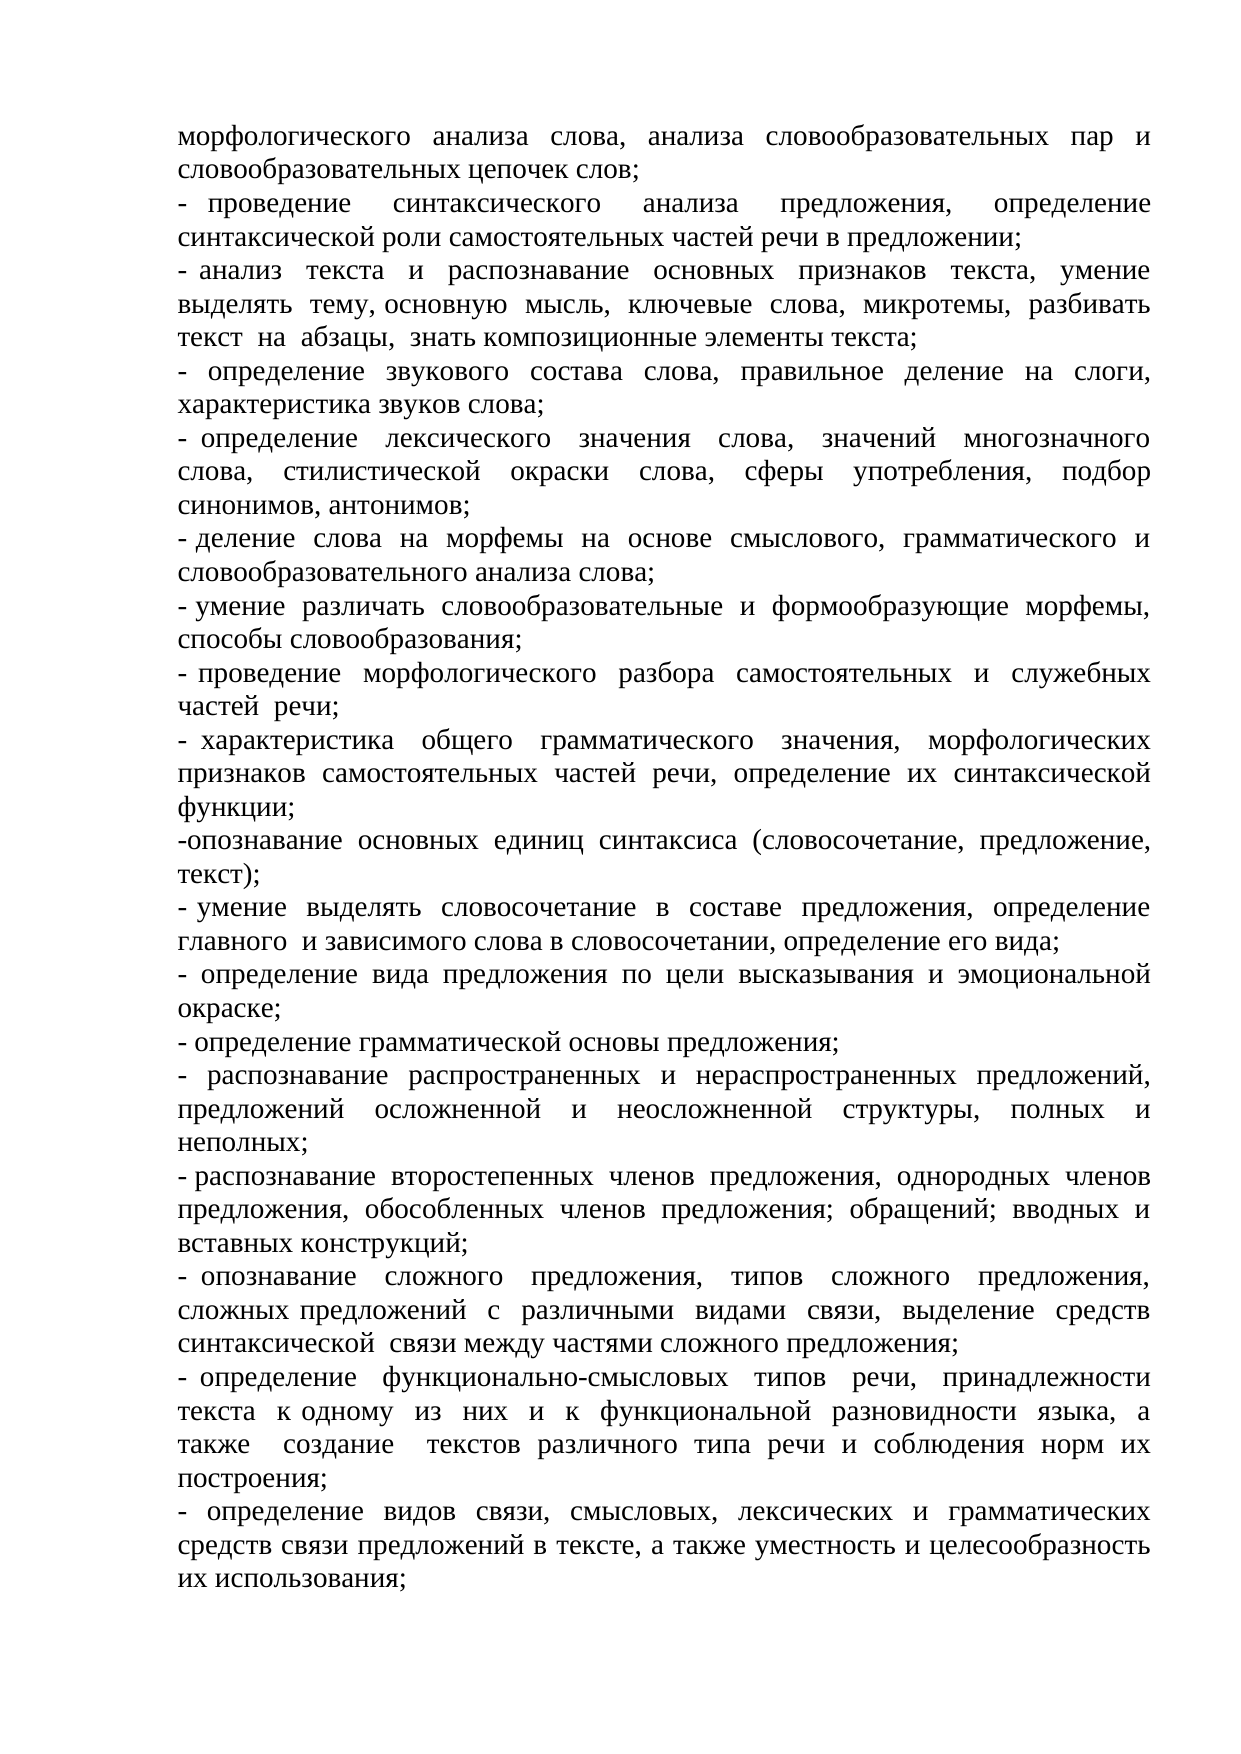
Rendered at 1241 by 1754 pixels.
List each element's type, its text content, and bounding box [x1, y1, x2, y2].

text - анализ текста и распознавание основных признаков текста, умение выделять тему, основную мысль, ключевые слова, микротемы, разбивать текст на абзацы, знать композиционные элементы текста; [177, 252, 1152, 353]
text - опознавание сложного предложения, типов сложного предложения, сложных предложений с различными видами связи, выделение средств синтаксической связи между частями сложного предложения; [177, 1258, 1152, 1359]
text - определение видов связи, смысловых, лексических и грамматических средств связи предложений в тексте, а также уместность и целесообразность их использования; [177, 1493, 1152, 1594]
text -опознавание основных единиц синтаксиса (словосочетание, предложение, текст); [177, 822, 1152, 889]
text - умение выделять словосочетание в составе предложения, определение главного и зависимого слова в словосочетании, определение его вида; [177, 889, 1152, 957]
text - определение вида предложения по цели высказывания и эмоциональной окраске; [177, 957, 1152, 1024]
text - определение звукового состава слова, правильное деление на слоги, характеристика звуков слова; [177, 353, 1152, 420]
text - проведение морфологического разбора самостоятельных и служебных частей речи; [177, 655, 1152, 722]
text - определение грамматической основы предложения; [177, 1024, 1152, 1057]
text - распознавание распространенных и нераспространенных предложений, предложений осложненной и неосложненной структуры, полных и неполных; [177, 1057, 1152, 1158]
text - проведение синтаксического анализа предложения, определение синтаксической роли самостоятельных частей речи в предложении; [177, 185, 1152, 252]
text - умение различать словообразовательные и формообразующие морфемы, способы словообразования; [177, 588, 1152, 655]
text - деление слова на морфемы на основе смыслового, грамматического и словообразовательного анализа слова; [177, 521, 1152, 588]
text - определение лексического значения слова, значений многозначного слова, стилистической окраски слова, сферы употребления, подбор синонимов, антонимов; [177, 420, 1152, 521]
text - распознавание второстепенных членов предложения, однородных членов предложения, обособленных членов предложения; обращений; вводных и вставных конструкций; [177, 1158, 1152, 1258]
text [177, 118, 1152, 185]
text - определение функционально-смысловых типов речи, принадлежности текста к одному из них и к функциональной разновидности языка, а также создание текстов различного типа речи и соблюдения норм их построения; [177, 1359, 1152, 1493]
text - характеристика общего грамматического значения, морфологических признаков самостоятельных частей речи, определение их синтаксической функции; [177, 722, 1152, 822]
